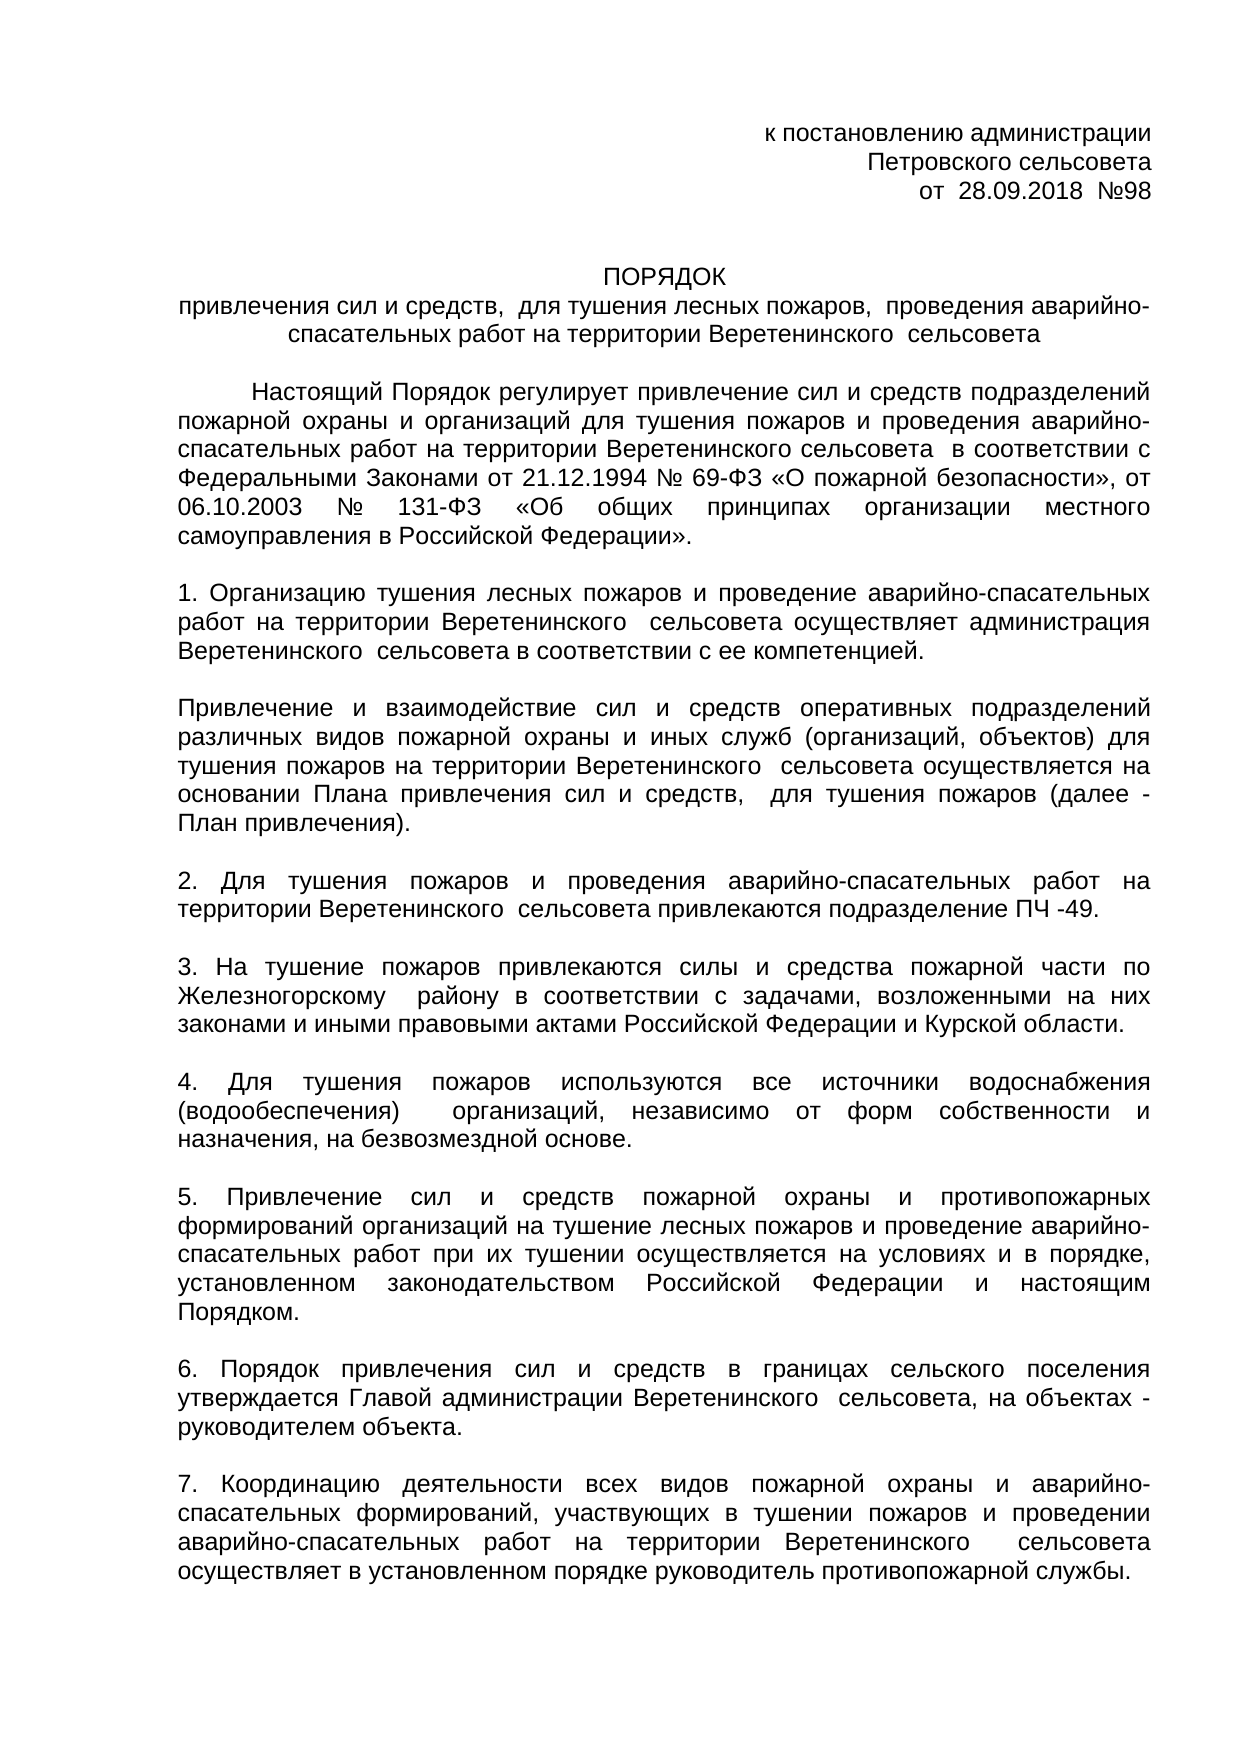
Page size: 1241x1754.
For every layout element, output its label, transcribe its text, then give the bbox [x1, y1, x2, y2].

text 1. Организацию тушения лесных пожаров и проведение аварийно-спасательных работ на территории Веретенинского сельсовета осуществляет администрация Веретенинского сельсовета в соответствии с ее компетенцией. [177, 578, 1152, 664]
text 5. Привлечение сил и средств пожарной охраны и противопожарных формирований организаций на тушение лесных пожаров и проведение аварийно-спасательных работ при их тушении осуществляется на условиях и в порядке, установленном законодательством Российской Федерации и настоящим Порядком. [177, 1182, 1152, 1326]
text ПОРЯДОК [177, 262, 1152, 291]
text Настоящий Порядок регулирует привлечение сил и средств подразделений пожарной охраны и организаций для тушения пожаров и проведения аварийно-спасательных работ на территории Веретенинского сельсовета в соответствии с Федеральными Законами от 21.12.1994 № 69-ФЗ «О пожарной безопасности», от 06.10.2003 № 131-ФЗ «Об общих принципах организации местного самоуправления в Российской Федерации». [177, 377, 1152, 549]
text 2. Для тушения пожаров и проведения аварийно-спасательных работ на территории Веретенинского сельсовета привлекаются подразделение ПЧ -49. [177, 866, 1152, 923]
text 4. Для тушения пожаров используются все источники водоснабжения (водообеспечения) организаций, независимо от форм собственности и назначения, на безвозмездной основе. [177, 1067, 1152, 1153]
text привлечения сил и средств, для тушения лесных пожаров, проведения аварийно-спасательных работ на территории Веретенинского сельсовета [177, 291, 1152, 348]
text Петровского сельсовета [177, 147, 1152, 176]
text к постановлению администрации [177, 118, 1152, 147]
text 6. Порядок привлечения сил и средств в границах сельского поселения утверждается Главой администрации Веретенинского сельсовета, на объектах - руководителем объекта. [177, 1354, 1152, 1441]
text от 28.09.2018 №98 [177, 176, 1152, 204]
text 3. На тушение пожаров привлекаются силы и средства пожарной части по Железногорскому району в соответствии с задачами, возложенными на них законами и иными правовыми актами Российской Федерации и Курской области. [177, 952, 1152, 1038]
text 7. Координацию деятельности всех видов пожарной охраны и аварийно-спасательных формирований, участвующих в тушении пожаров и проведении аварийно-спасательных работ на территории Веретенинского сельсовета осуществляет в установленном порядке руководитель противопожарной службы. [177, 1469, 1152, 1584]
text Привлечение и взаимодействие сил и средств оперативных подразделений различных видов пожарной охраны и иных служб (организаций, объектов) для тушения пожаров на территории Веретенинского сельсовета осуществляется на основании Плана привлечения сил и средств, для тушения пожаров (далее - План привлечения). [177, 693, 1152, 837]
